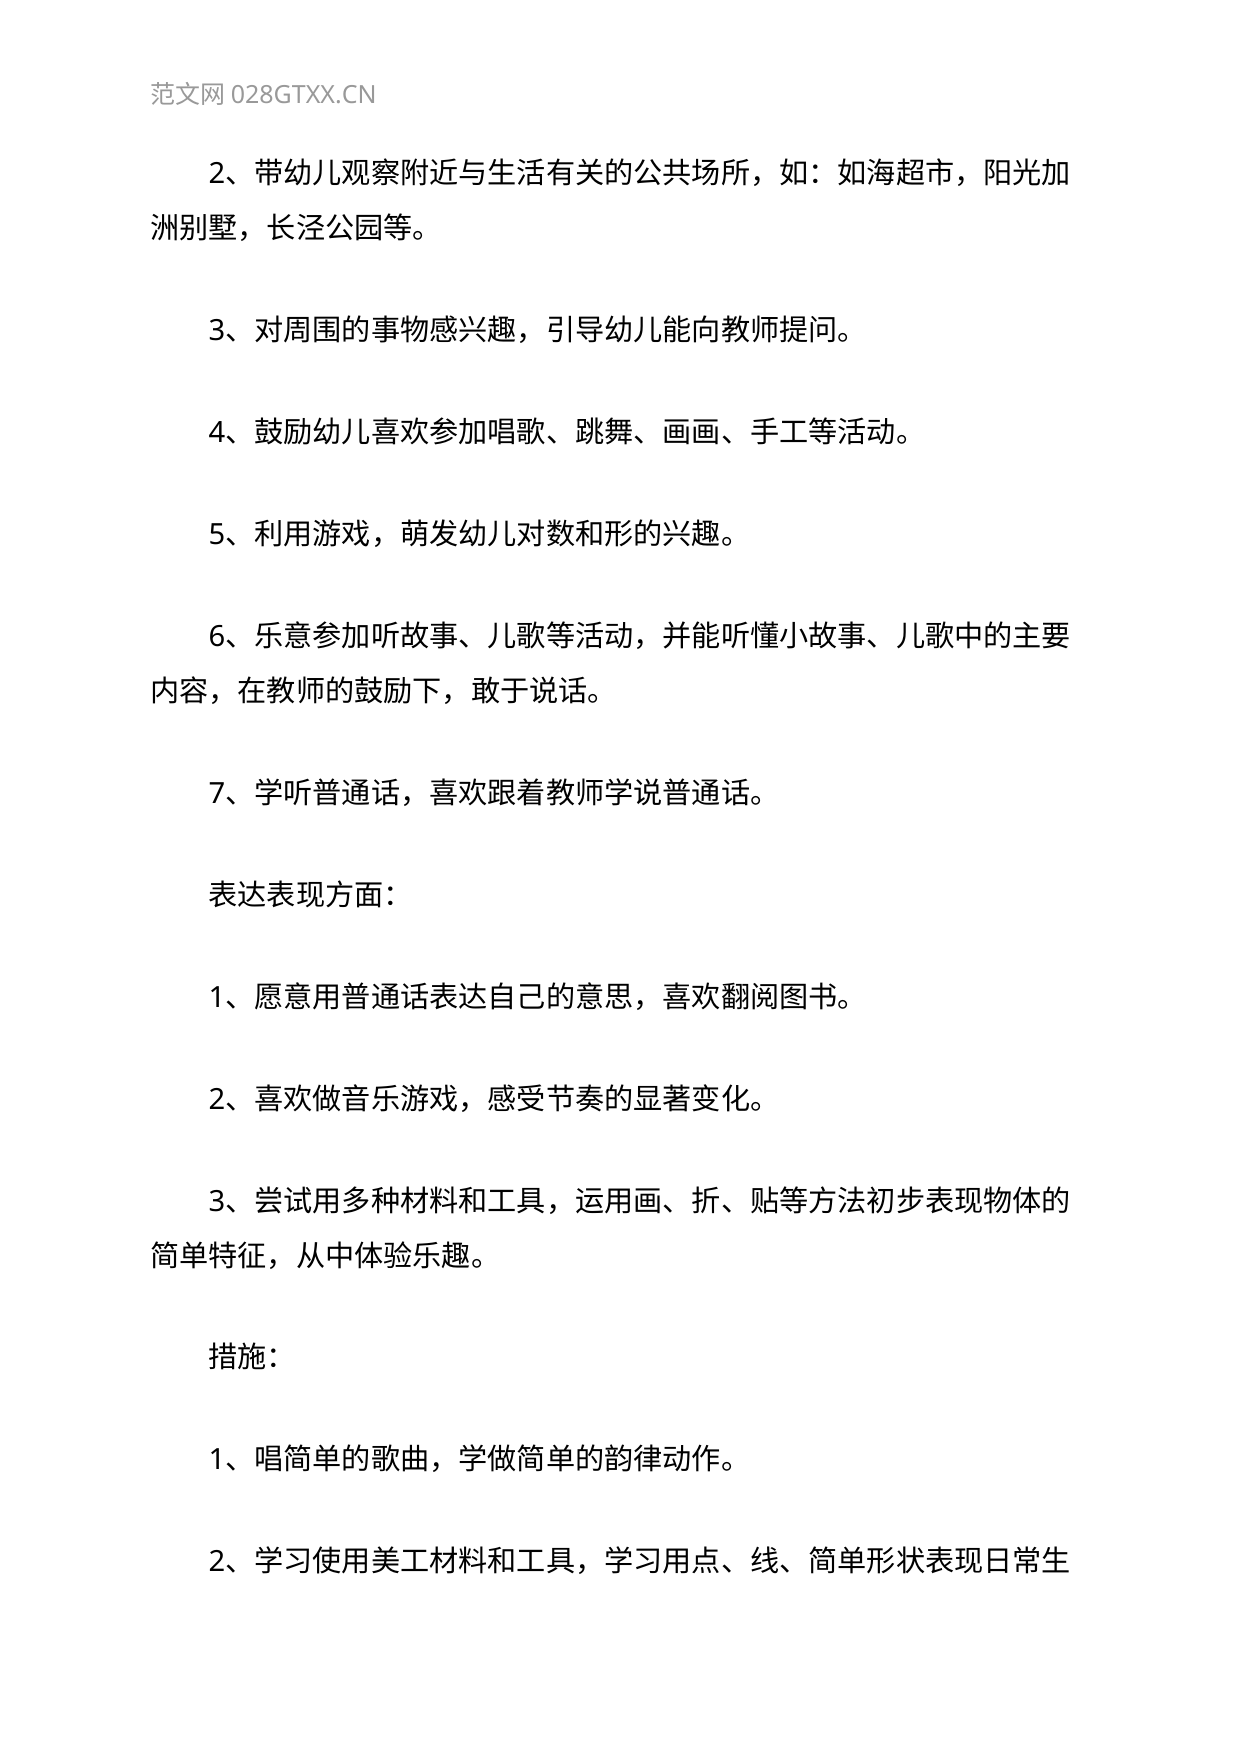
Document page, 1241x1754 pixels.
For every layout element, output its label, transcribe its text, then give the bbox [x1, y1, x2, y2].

text 5、利用游戏，萌发幼儿对数和形的兴趣。 [150, 511, 1090, 553]
text 7、学听普通话，喜欢跟着教师学说普通话。 [150, 769, 1090, 812]
text 2、喜欢做音乐游戏，感受节奏的显著变化。 [150, 1075, 1090, 1118]
text 1、愿意用普通话表达自己的意思，喜欢翻阅图书。 [150, 973, 1090, 1016]
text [150, 1538, 1090, 1580]
text 4、鼓励幼儿喜欢参加唱歌、跳舞、画画、手工等活动。 [150, 409, 1090, 451]
text 2、带幼儿观察附近与生活有关的公共场所，如：如海超市，阳光加洲别墅，长泾公园等。 [150, 150, 1090, 247]
text 1、唱简单的歌曲，学做简单的韵律动作。 [150, 1436, 1090, 1478]
text 3、尝试用多种材料和工具，运用画、折、贴等方法初步表现物体的简单特征，从中体验乐趣。 [150, 1177, 1090, 1274]
text 措施： [150, 1334, 1090, 1376]
text 3、对周围的事物感兴趣，引导幼儿能向教师提问。 [150, 307, 1090, 349]
text 表达表现方面： [150, 871, 1090, 914]
text 6、乐意参加听故事、儿歌等活动，并能听懂小故事、儿歌中的主要内容，在教师的鼓励下，敢于说话。 [150, 613, 1090, 710]
